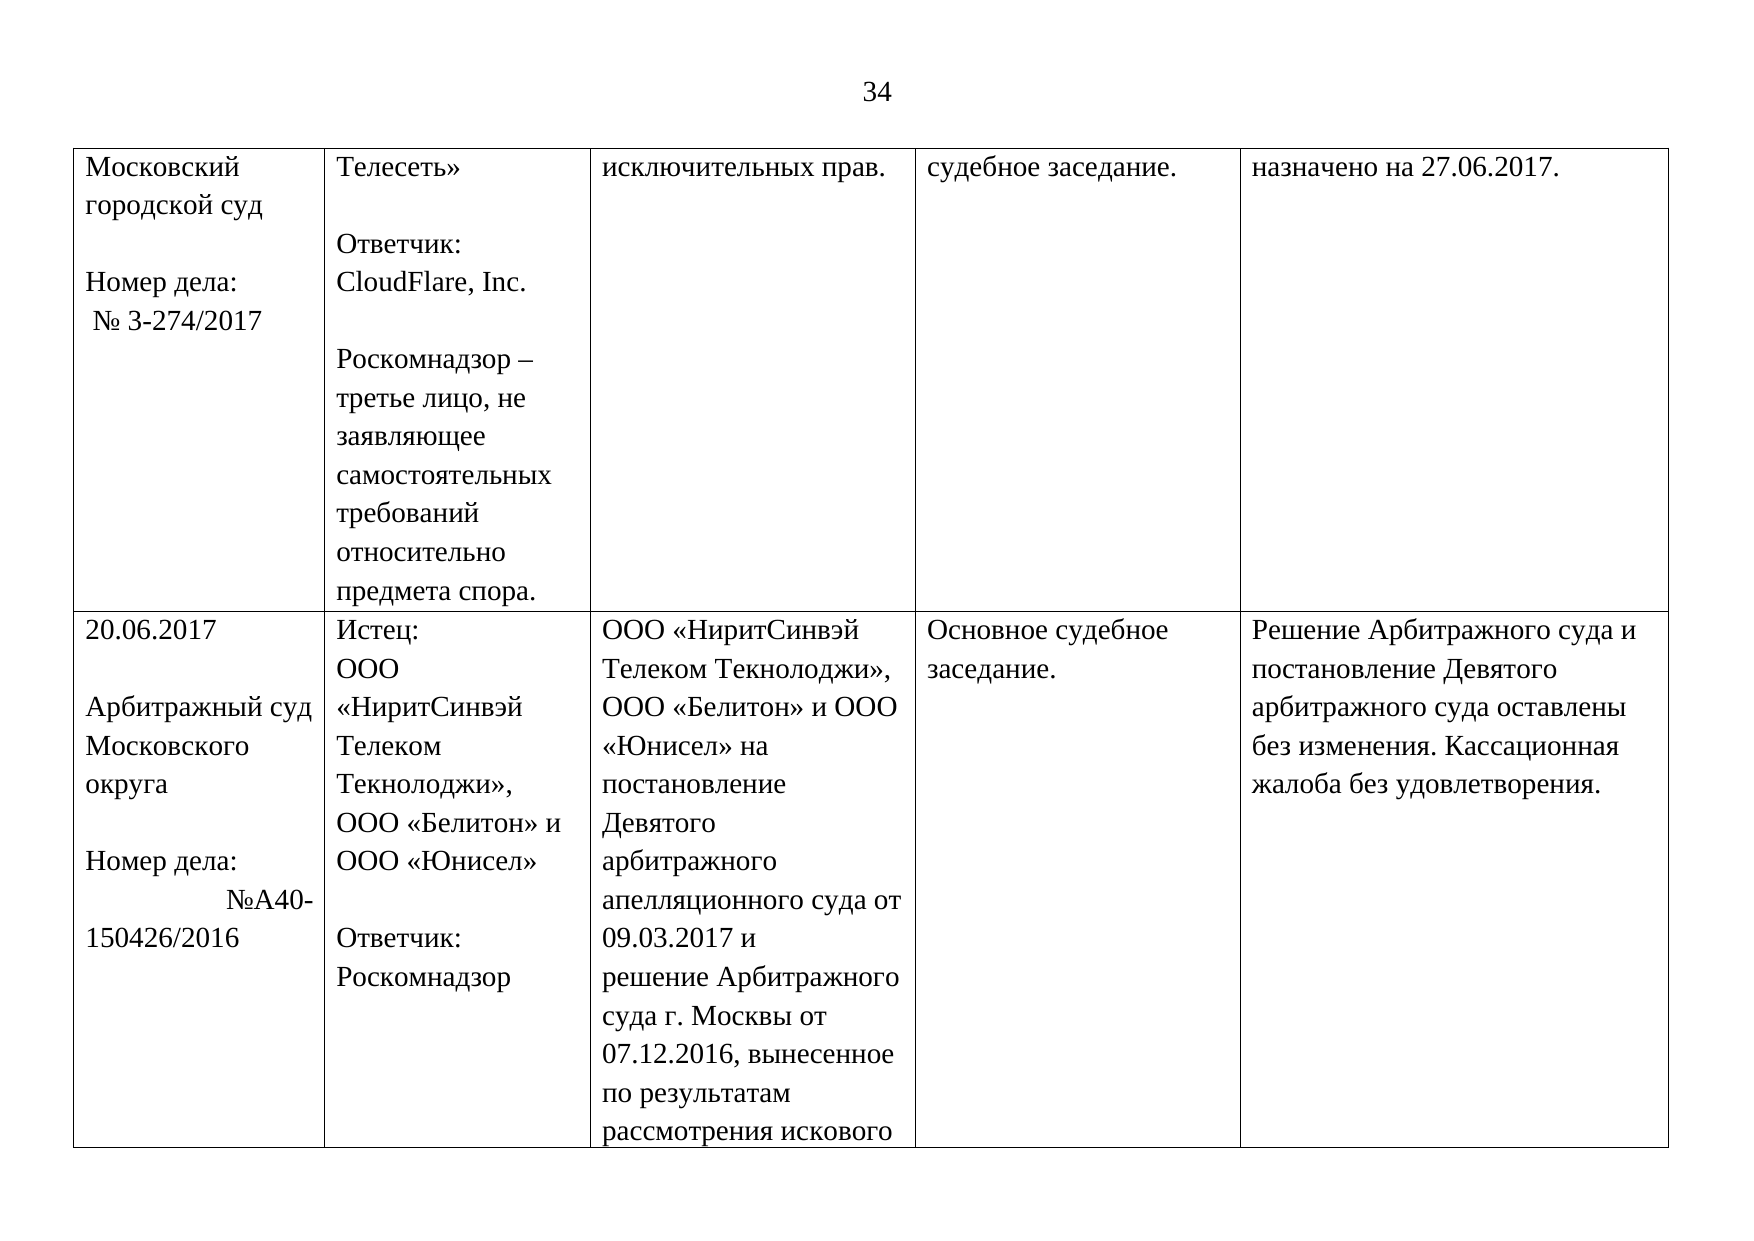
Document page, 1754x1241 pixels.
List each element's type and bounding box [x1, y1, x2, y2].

table_cell [74, 149, 324, 611]
table_cell [1241, 612, 1668, 1147]
table_cell [325, 149, 590, 611]
table_cell [591, 149, 915, 611]
table_cell [1241, 149, 1668, 611]
table_cell [916, 149, 1240, 611]
table_cell [325, 612, 590, 1147]
table_cell [74, 612, 324, 1147]
table_cell [591, 612, 915, 1147]
table_cell [916, 612, 1240, 1147]
